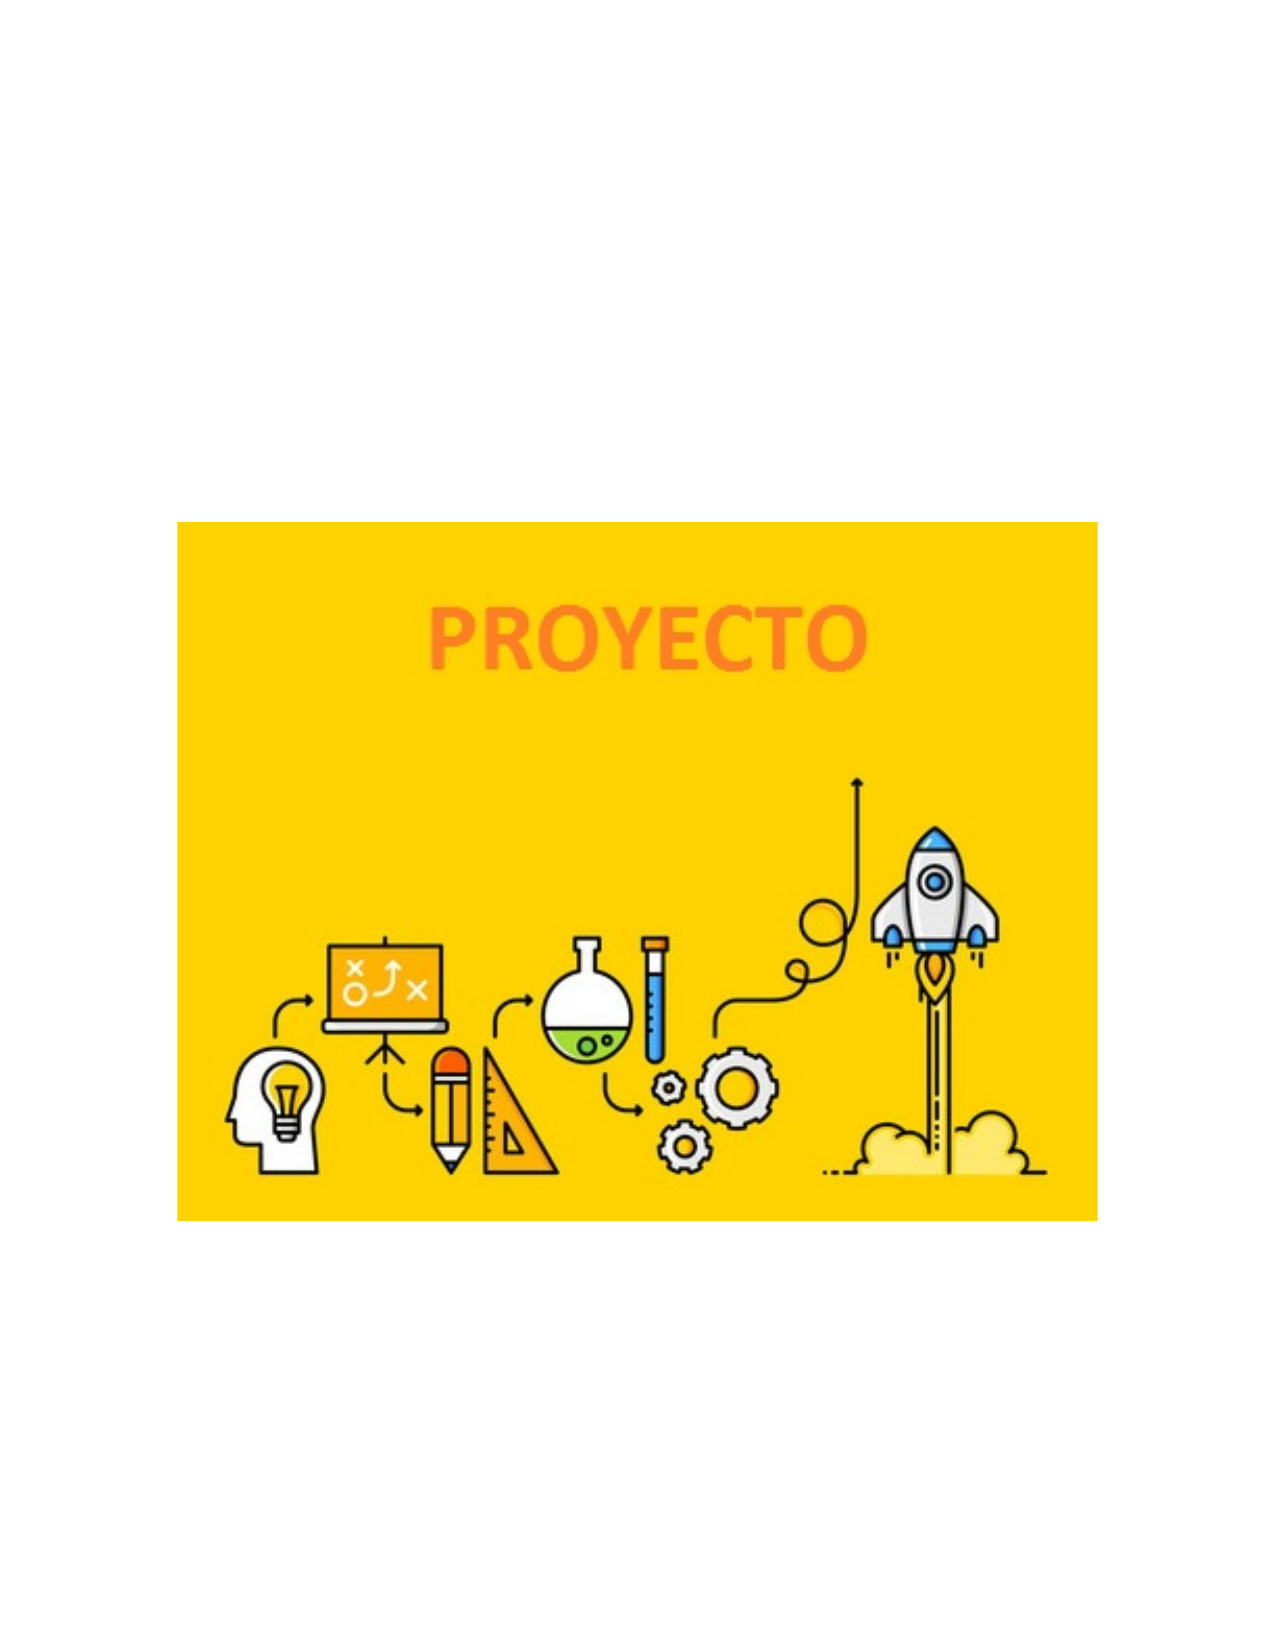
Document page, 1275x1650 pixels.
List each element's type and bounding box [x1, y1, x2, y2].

picture [177, 522, 1098, 1221]
